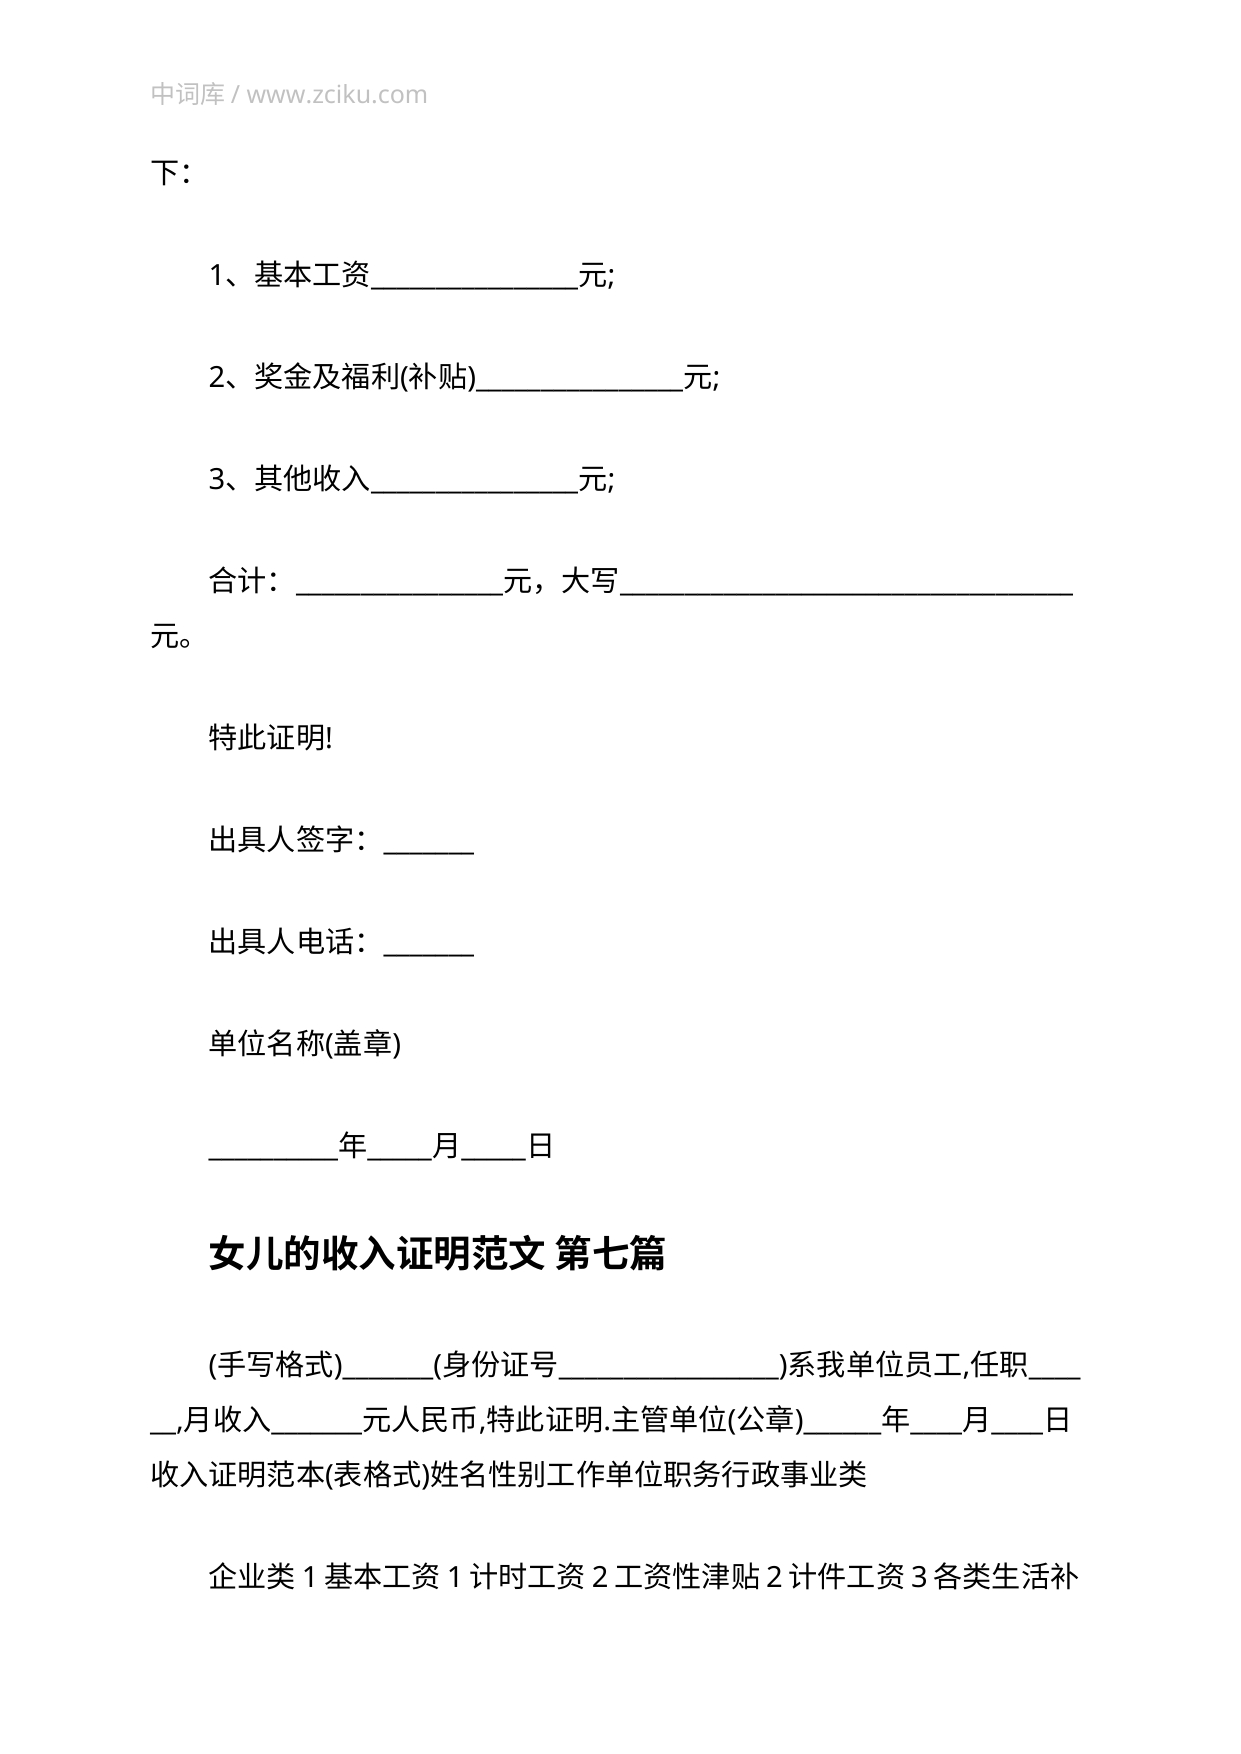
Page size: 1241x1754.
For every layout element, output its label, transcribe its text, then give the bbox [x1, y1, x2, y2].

text 女儿的收入证明范文 第七篇 [150, 1224, 1090, 1279]
text 合计：________________元，大写___________________________________元。 [150, 558, 1090, 655]
text 特此证明! [150, 714, 1090, 757]
text 出具人签字：_______ [150, 816, 1090, 859]
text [150, 1554, 1090, 1596]
text 3、其他收入________________元; [150, 456, 1090, 498]
text 2、奖金及福利(补贴)________________元; [150, 354, 1090, 396]
text 1、基本工资________________元; [150, 252, 1090, 294]
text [150, 150, 1090, 192]
text 出具人电话：_______ [150, 918, 1090, 961]
text (手写格式)_______(身份证号_________________)系我单位员工,任职______,月收入_______元人民币,特此证明.主管单位(公章)______年____月____日收入证明范本(表格式)姓名性别工作单位职务行政事业类 [150, 1342, 1090, 1494]
text 单位名称(盖章) [150, 1020, 1090, 1063]
text __________年_____月_____日 [150, 1122, 1090, 1165]
